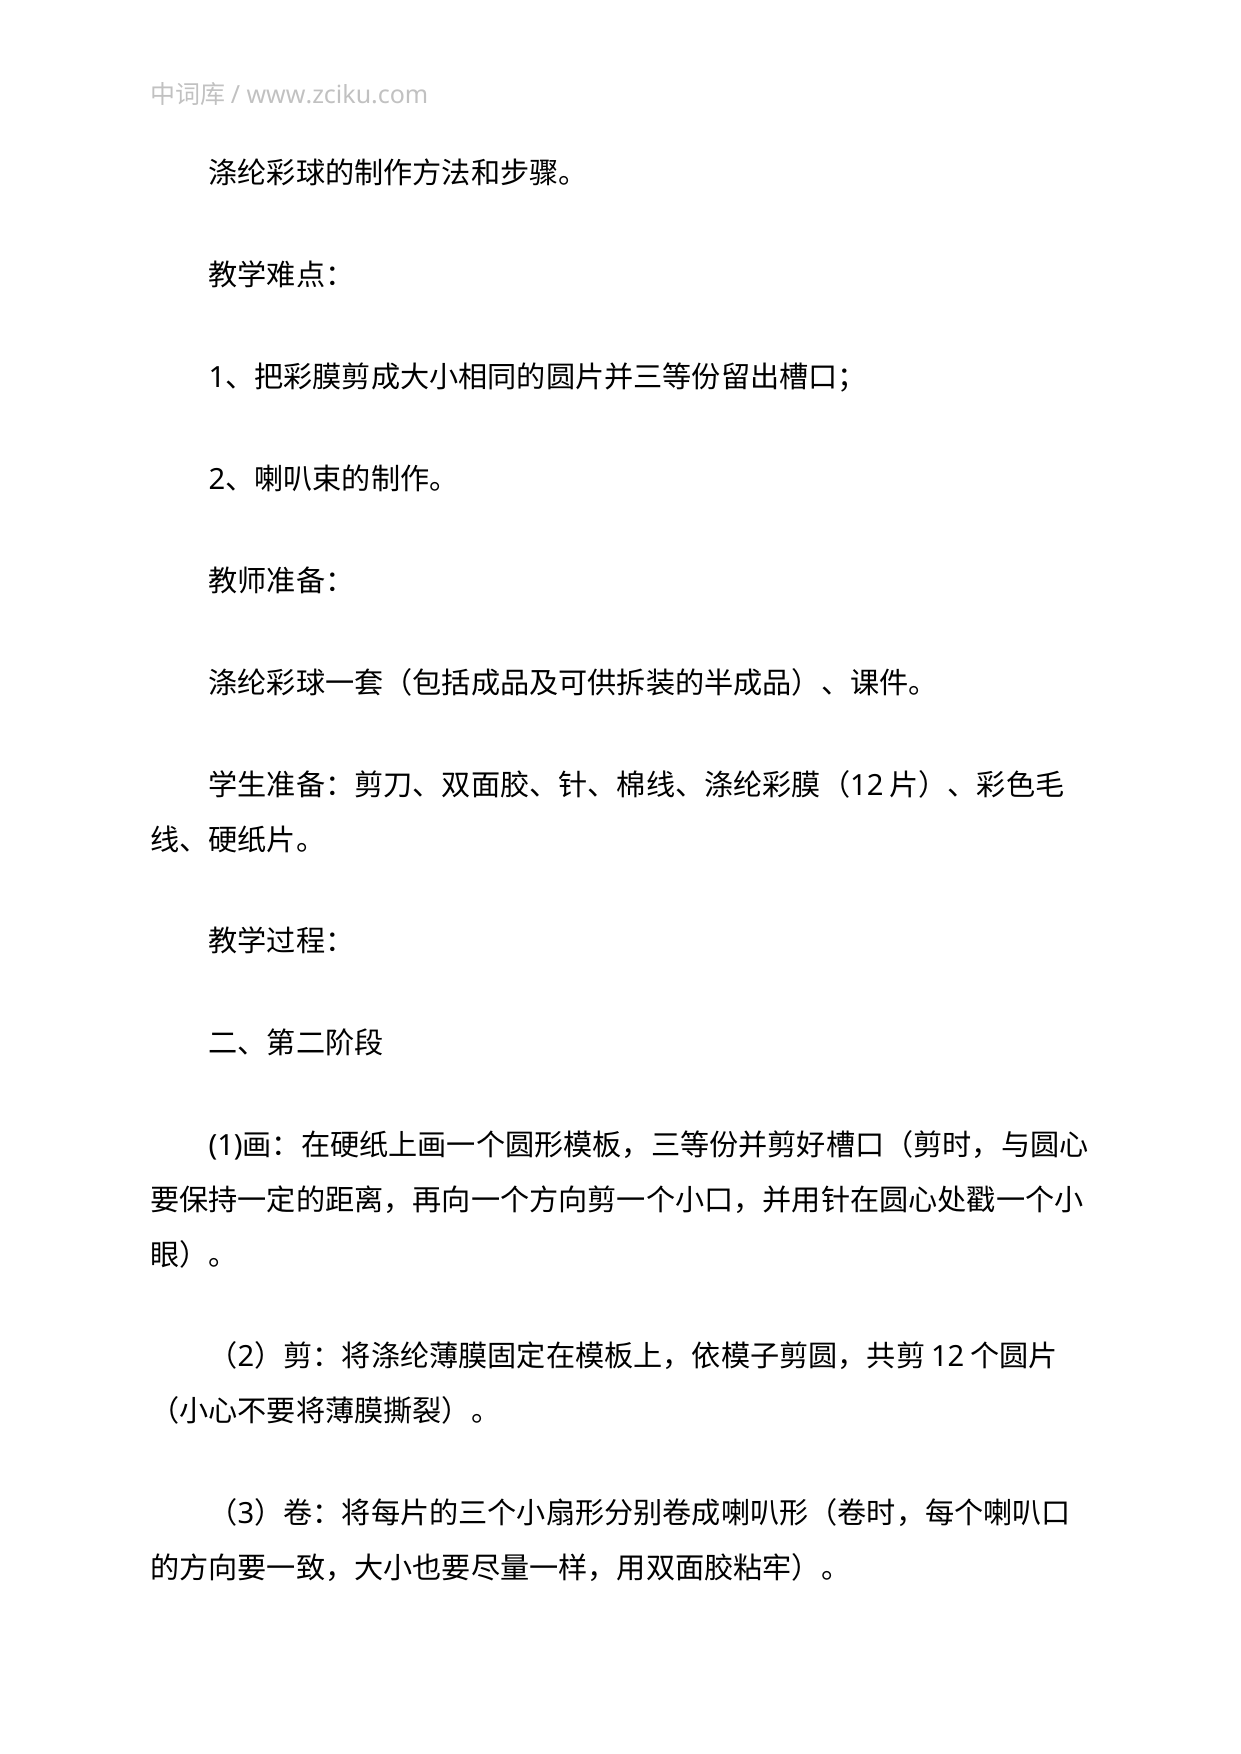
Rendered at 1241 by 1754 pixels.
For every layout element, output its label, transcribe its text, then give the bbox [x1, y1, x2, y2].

text 教师准备： [150, 557, 1090, 600]
text 教学过程： [150, 918, 1090, 960]
text （2）剪：将涤纶薄膜固定在模板上，依模子剪圆，共剪12个圆片（小心不要将薄膜撕裂）。 [150, 1333, 1090, 1430]
text 涤纶彩球一套（包括成品及可供拆装的半成品）、课件。 [150, 659, 1090, 702]
text （3）卷：将每片的三个小扇形分别卷成喇叭形（卷时，每个喇叭口的方向要一致，大小也要尽量一样，用双面胶粘牢）。 [150, 1490, 1090, 1587]
text 二、第二阶段 [150, 1019, 1090, 1062]
text (1)画：在硬纸上画一个圆形模板，三等份并剪好槽口（剪时，与圆心要保持一定的距离，再向一个方向剪一个小口，并用针在圆心处戳一个小眼）。 [150, 1121, 1090, 1273]
text 教学难点： [150, 252, 1090, 294]
text 涤纶彩球的制作方法和步骤。 [150, 150, 1090, 192]
text 1、把彩膜剪成大小相同的圆片并三等份留出槽口； [150, 353, 1090, 396]
text 学生准备：剪刀、双面胶、针、棉线、涤纶彩膜（12片）、彩色毛线、硬纸片。 [150, 761, 1090, 858]
text 2、喇叭束的制作。 [150, 456, 1090, 498]
